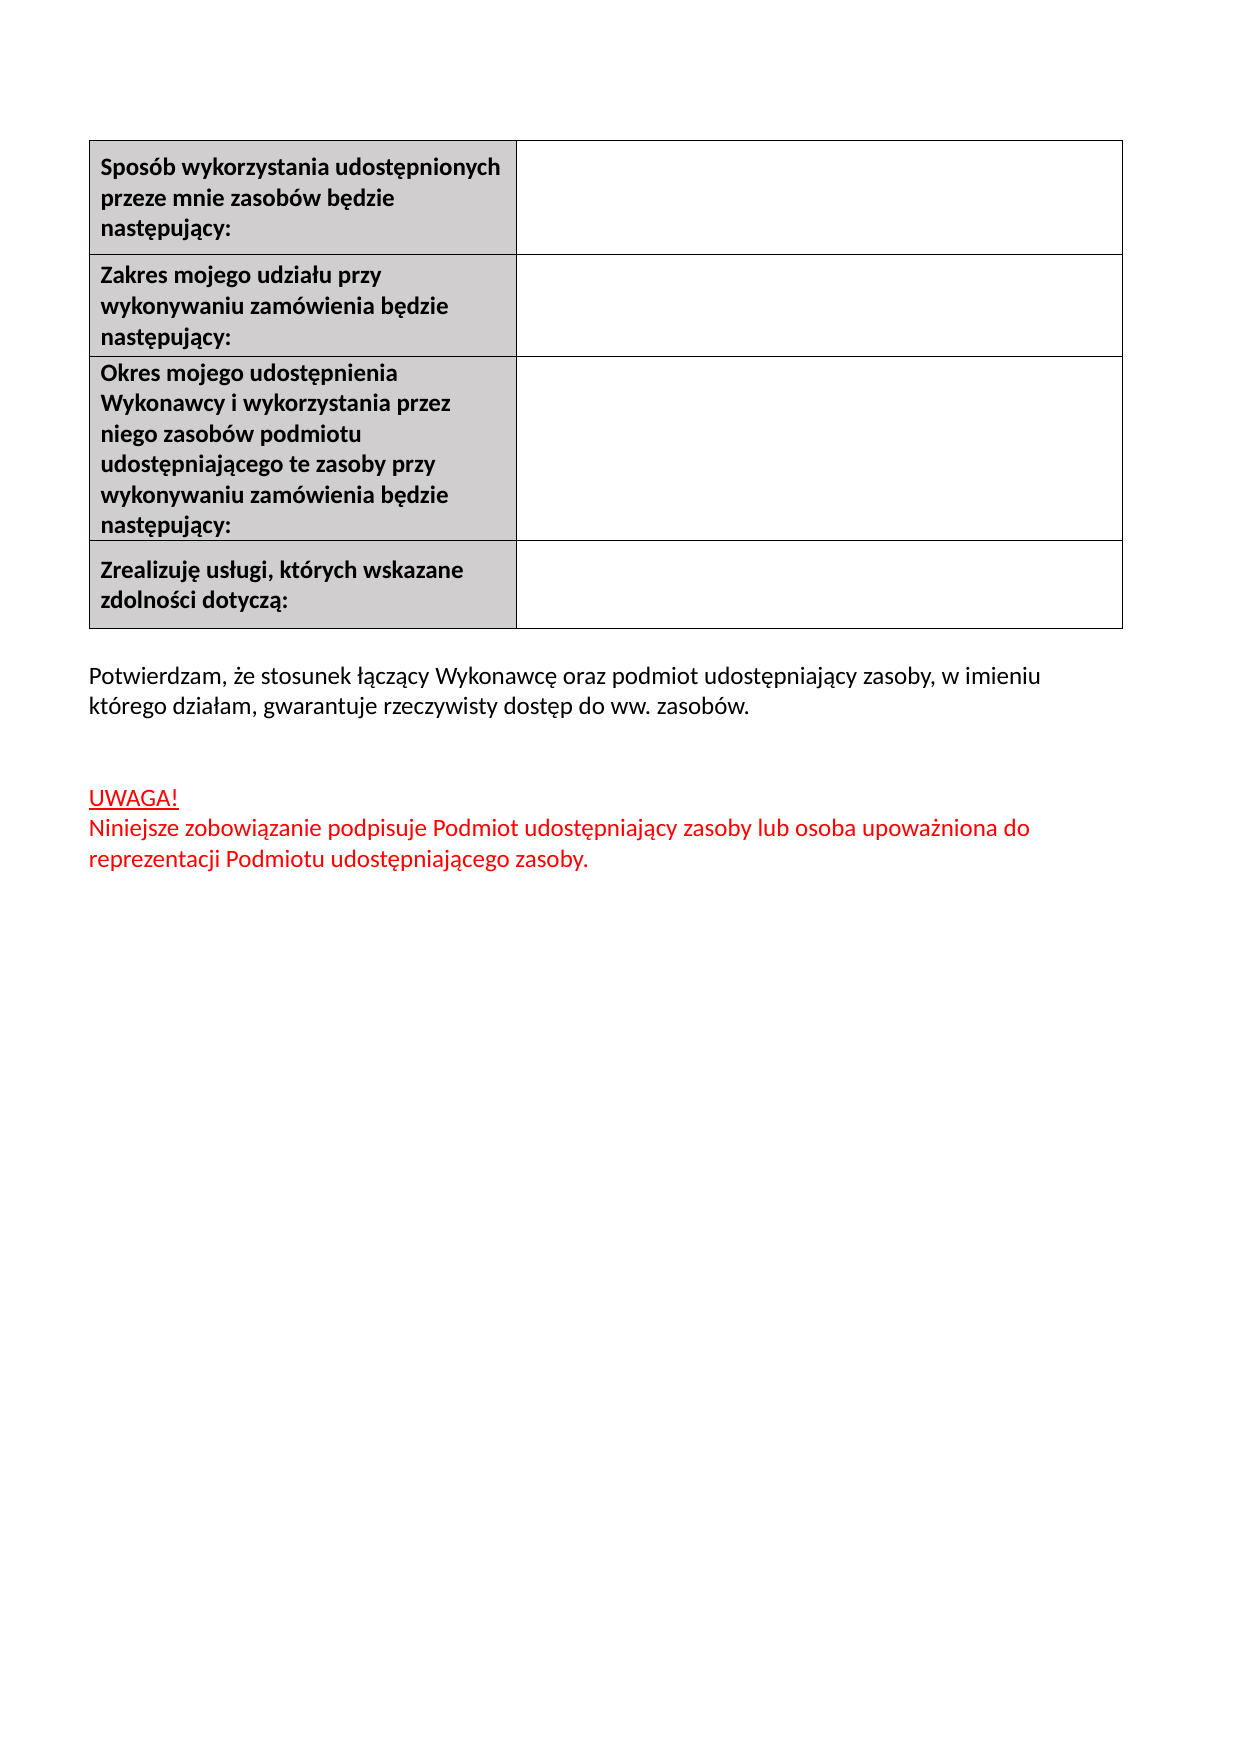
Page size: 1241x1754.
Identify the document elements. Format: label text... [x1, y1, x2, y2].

table_cell Okres mojego udostępnienia Wykonawcy i wykorzystania przez niego zasobów podmiotu udostępniającego te zasoby przy wykonywaniu zamówienia będzie następujący: [90, 357, 516, 540]
text Niniejsze zobowiązanie podpisuje Podmiot udostępniający zasoby lub osoba upoważniona do reprezentacji Podmiotu udostępniającego zasoby. [89, 812, 1122, 873]
table_cell [517, 255, 1122, 356]
table_cell Sposób wykorzystania udostępnionych przeze mnie zasobów będzie następujący: [90, 141, 516, 254]
table_cell Zrealizuję usługi, których wskazane zdolności dotyczą: [90, 541, 516, 628]
table_cell [517, 141, 1122, 254]
text Potwierdzam, że stosunek łączący Wykonawcę oraz podmiot udostępniający zasoby, w imieniu którego działam, gwarantuje rzeczywisty dostęp do ww. zasobów. [89, 660, 1122, 721]
table_cell [517, 357, 1122, 540]
table_cell [517, 541, 1122, 628]
text UWAGA! [89, 782, 1122, 812]
table_cell Zakres mojego udziału przy wykonywaniu zamówienia będzie następujący: [90, 255, 516, 356]
